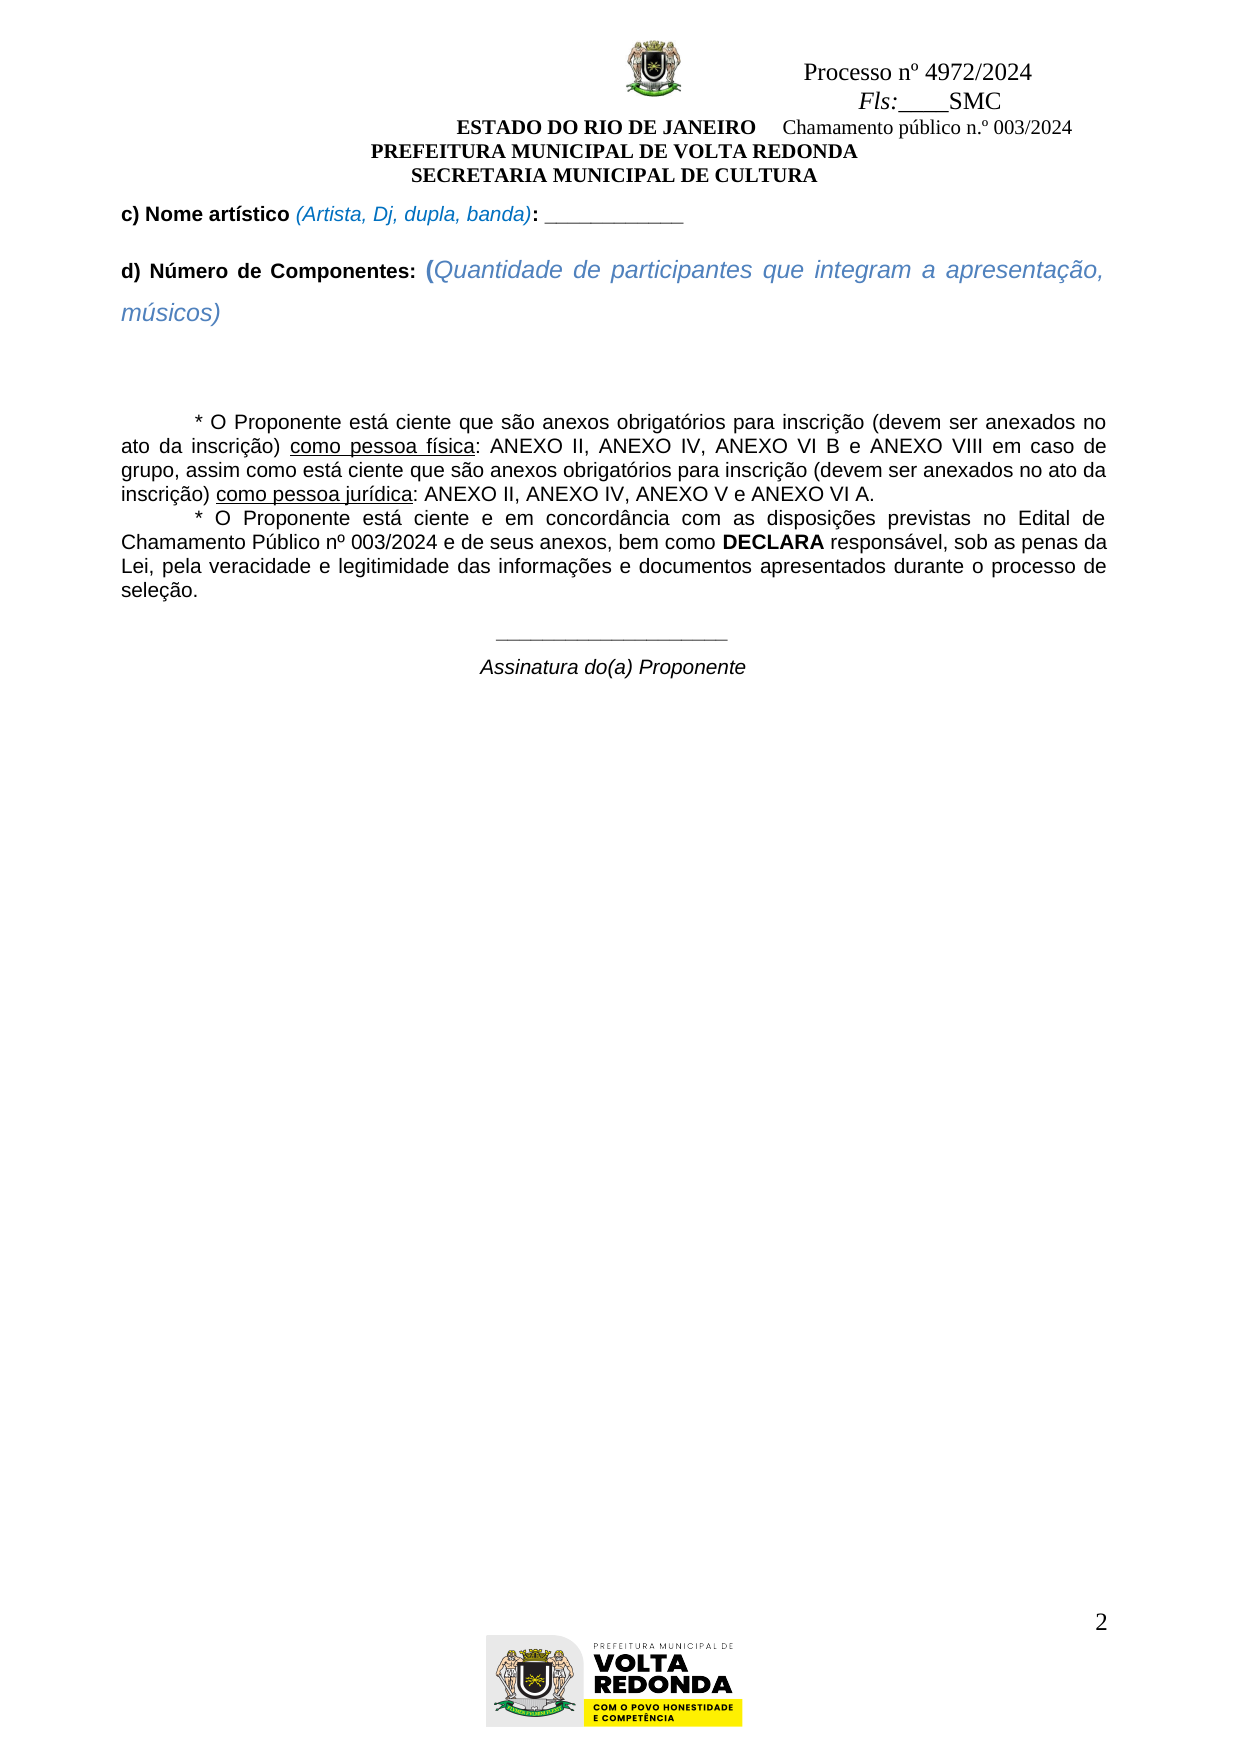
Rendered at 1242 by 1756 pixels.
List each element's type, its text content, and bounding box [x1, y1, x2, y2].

text ____________________ Assinatura do(a) Proponente [121, 618, 1107, 678]
text * O Proponente está ciente e em concordância com as disposições previstas no Edital de Chamamento Público nº 003/2024 e de seus anexos, bem como DECLARA responsável, sob as penas da Lei, pela veracidade e legitimidade das informações e documentos apresentados durante o processo de seleção. [121, 506, 1107, 602]
text d) Número de Componentes: (Quantidade de participantes que integram a apresentação, músicos) [121, 255, 1107, 327]
picture [486, 1635, 743, 1727]
text * O Proponente está ciente que são anexos obrigatórios para inscrição (devem ser anexados no ato da inscrição) como pessoa física: ANEXO II, ANEXO IV, ANEXO VI B e ANEXO VIII em caso de grupo, assim como está ciente que são anexos obrigatórios para inscrição (devem ser anexados no ato da inscrição) como pessoa jurídica: ANEXO II, ANEXO IV, ANEXO V e ANEXO VI A. [121, 410, 1107, 506]
picture [623, 40, 682, 97]
text c) Nome artístico (Artista, Dj, dupla, banda): ____________ [121, 202, 1107, 226]
